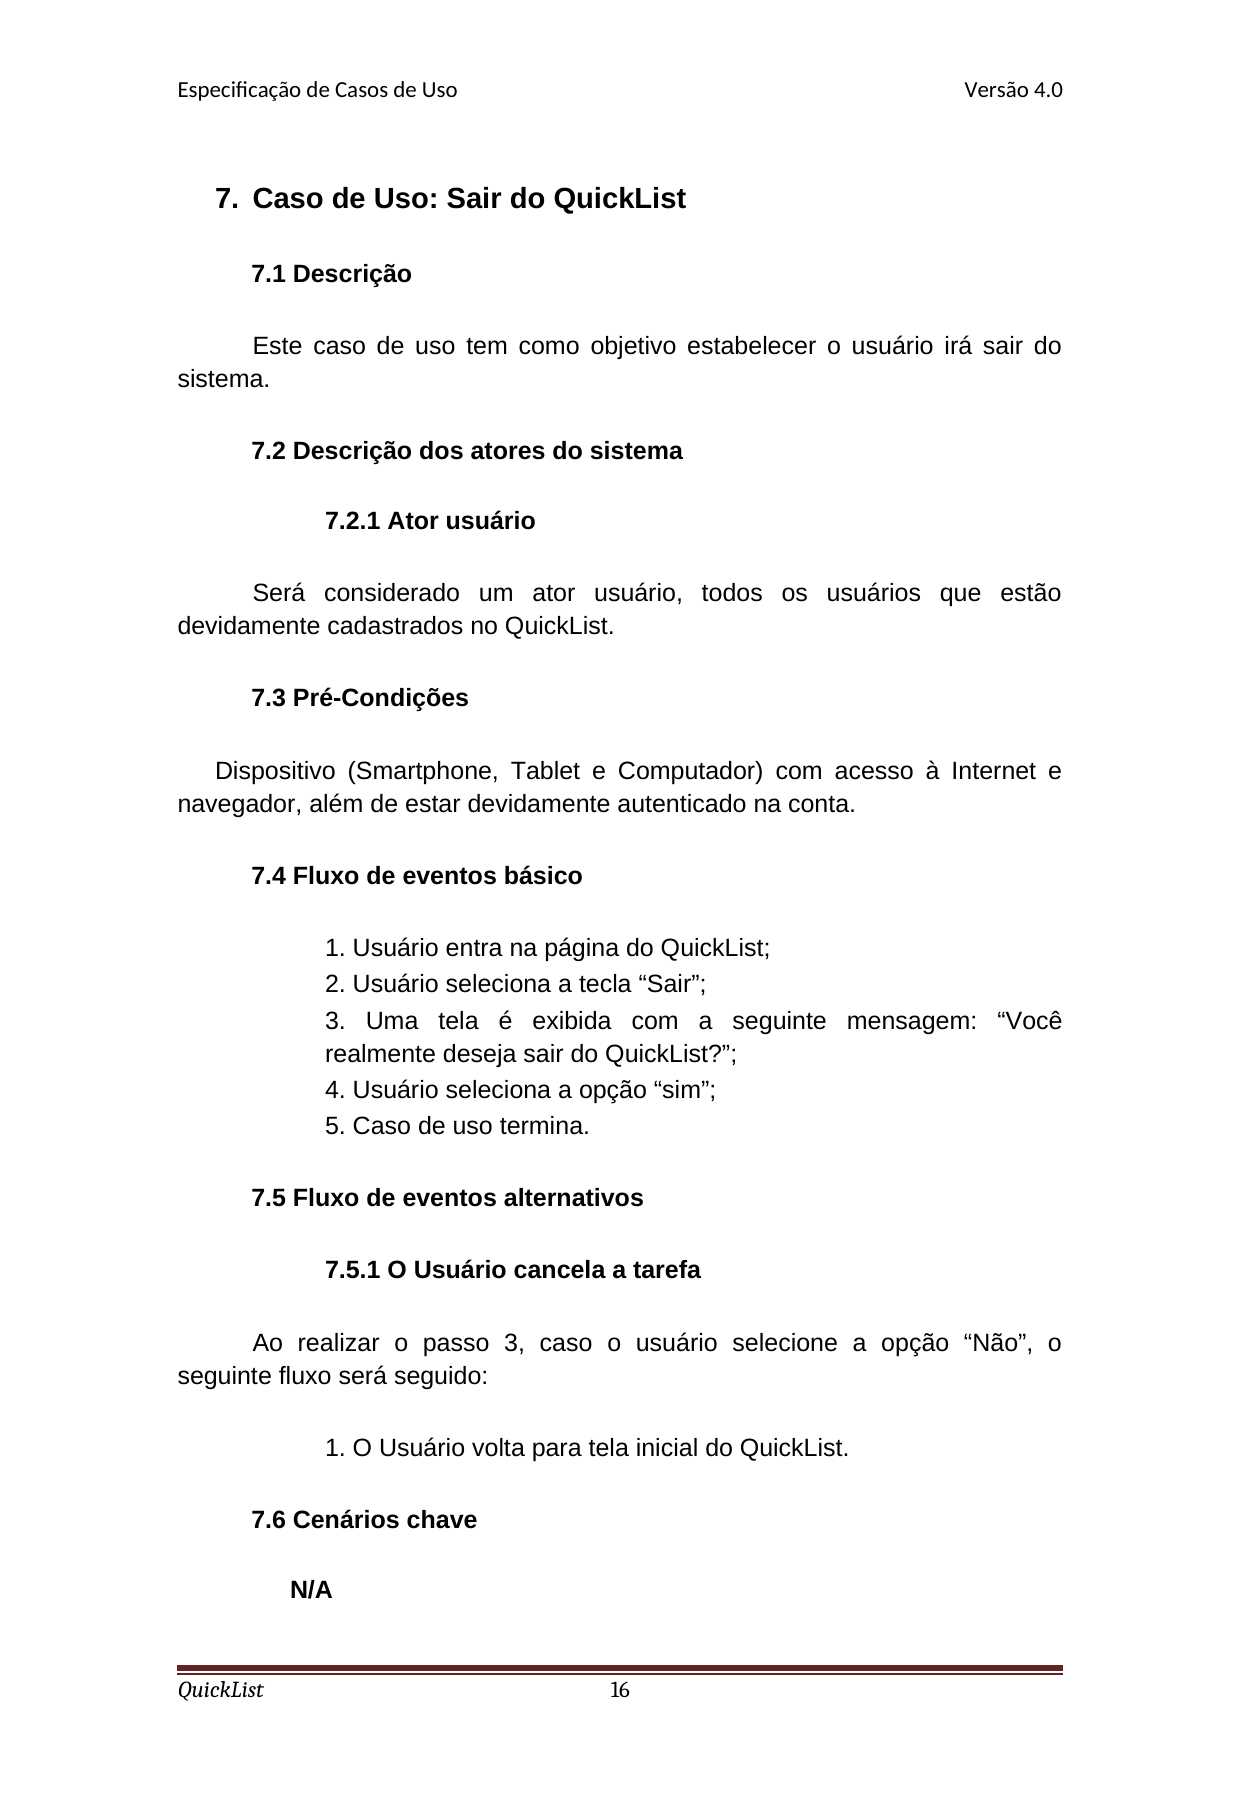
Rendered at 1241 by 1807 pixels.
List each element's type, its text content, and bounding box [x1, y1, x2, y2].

subtitle 7.1 Descrição [177, 259, 1063, 287]
text Dispositivo (Smartphone, Tablet e Computador) com acesso à Internet e navegador, além de estar devidamente autenticado na conta. [177, 756, 1063, 817]
text 5. Caso de uso termina. [325, 1111, 1063, 1140]
subtitle 7.4 Fluxo de eventos básico [177, 861, 1063, 890]
text Será considerado um ator usuário, todos os usuários que estão devidamente cadastrados no QuickList. [177, 578, 1063, 640]
subtitle 7.5 Fluxo de eventos alternativos [177, 1183, 1063, 1212]
text 1. O Usuário volta para tela inicial do QuickList. [325, 1433, 1063, 1462]
text 1. Usuário entra na página do QuickList; [325, 933, 1063, 962]
subtitle 7.2.1 Ator usuário [251, 506, 1063, 534]
text 4. Usuário seleciona a opção “sim”; [325, 1075, 1063, 1103]
subtitle Caso de Uso: Sair do QuickList [215, 181, 1063, 214]
text 3. Uma tela é exibida com a seguinte mensagem: “Você realmente deseja sair do QuickList?”; [325, 1006, 1063, 1067]
subtitle 7.2 Descrição dos atores do sistema [177, 436, 1063, 465]
subtitle 7.5.1 O Usuário cancela a tarefa [251, 1256, 1063, 1284]
subtitle 7.6 Cenários chave [177, 1505, 1063, 1534]
text N/A [290, 1575, 1063, 1604]
text Este caso de uso tem como objetivo estabelecer o usuário irá sair do sistema. [177, 331, 1063, 393]
text 2. Usuário seleciona a tecla “Sair”; [325, 969, 1063, 998]
subtitle 7.3 Pré-Condições [177, 683, 1063, 712]
text Ao realizar o passo 3, caso o usuário selecione a opção “Não”, o seguinte fluxo será seguido: [177, 1328, 1063, 1389]
